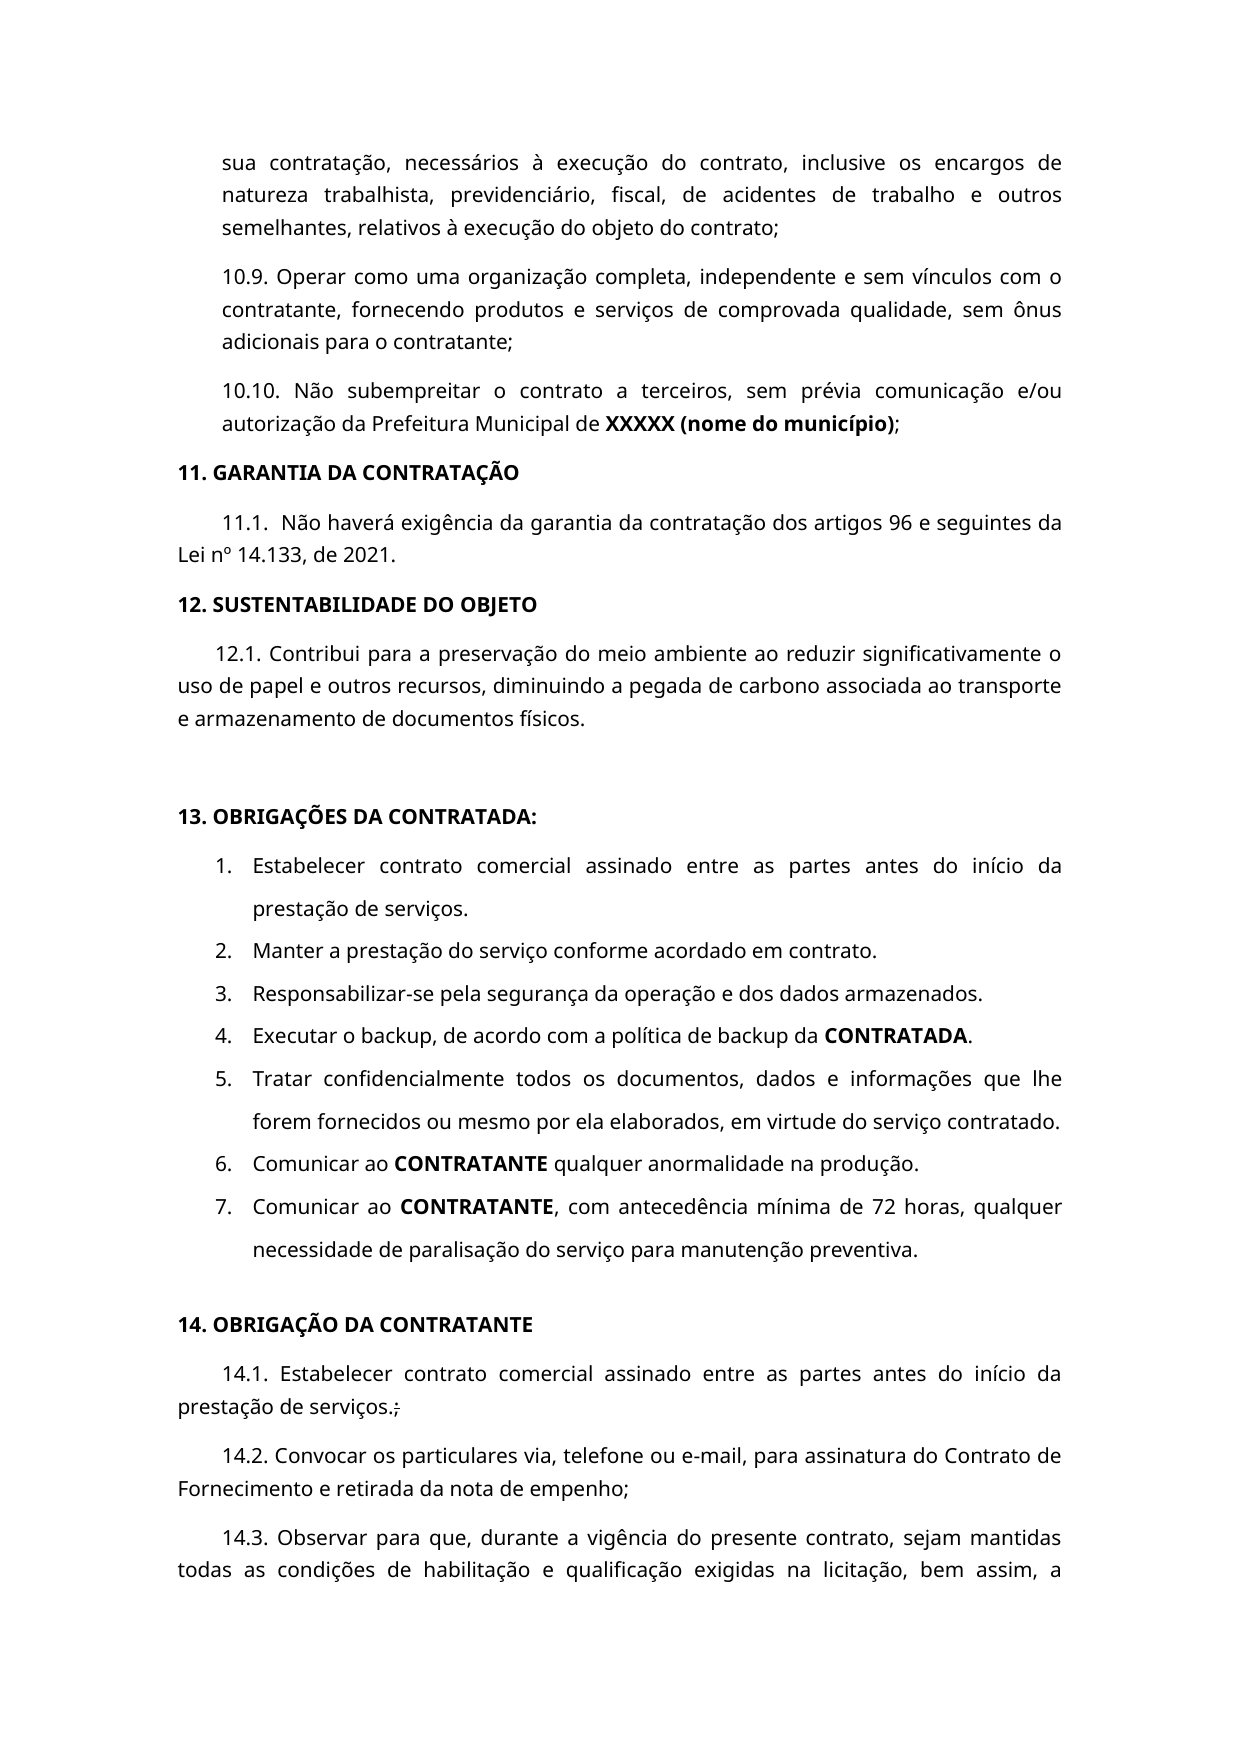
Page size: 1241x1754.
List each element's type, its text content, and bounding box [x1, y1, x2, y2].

list Manter a prestação do serviço conforme acordado em contrato. [215, 936, 1063, 965]
text 11. GARANTIA DA CONTRATAÇÃO [177, 458, 1063, 487]
list Tratar confidencialmente todos os documentos, dados e informações que lhe forem fornecidos ou mesmo por ela elaborados, em virtude do serviço contratado. [215, 1064, 1063, 1135]
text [177, 1523, 1063, 1584]
text 10.9. Operar como uma organização completa, independente e sem vínculos com o contratante, fornecendo produtos e serviços de comprovada qualidade, sem ônus adicionais para o contratante; [222, 262, 1063, 356]
text 10.10. Não subempreitar o contrato a terceiros, sem prévia comunicação e/ou autorização da Prefeitura Municipal de XXXXX (nome do município); [222, 377, 1063, 438]
text 12.1. Contribui para a preservação do meio ambiente ao reduzir significativamente o uso de papel e outros recursos, diminuindo a pegada de carbono associada ao transporte e armazenamento de documentos físicos. [177, 639, 1063, 733]
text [222, 148, 1063, 241]
list Comunicar ao CONTRATANTE, com antecedência mínima de 72 horas, qualquer necessidade de paralisação do serviço para manutenção preventiva. [215, 1192, 1063, 1263]
list Executar o backup, de acordo com a política de backup da CONTRATADA. [215, 1022, 1063, 1050]
text 13. OBRIGAÇÕES DA CONTRATADA: [177, 802, 1063, 830]
list Responsabilizar-se pela segurança da operação e dos dados armazenados. [215, 979, 1063, 1007]
text 12. SUSTENTABILIDADE DO OBJETO [177, 590, 1063, 618]
text 14. OBRIGAÇÃO DA CONTRATANTE [177, 1310, 1063, 1338]
text 14.1. Estabelecer contrato comercial assinado entre as partes antes do início da prestação de serviços.; [177, 1359, 1063, 1420]
text 14.2. Convocar os particulares via, telefone ou e-mail, para assinatura do Contrato de Fornecimento e retirada da nota de empenho; [177, 1441, 1063, 1502]
list Estabelecer contrato comercial assinado entre as partes antes do início da prestação de serviços. [215, 851, 1063, 922]
text 11.1. Não haverá exigência da garantia da contratação dos artigos 96 e seguintes da Lei nº 14.133, de 2021. [177, 508, 1063, 569]
list Comunicar ao CONTRATANTE qualquer anormalidade na produção. [215, 1149, 1063, 1178]
